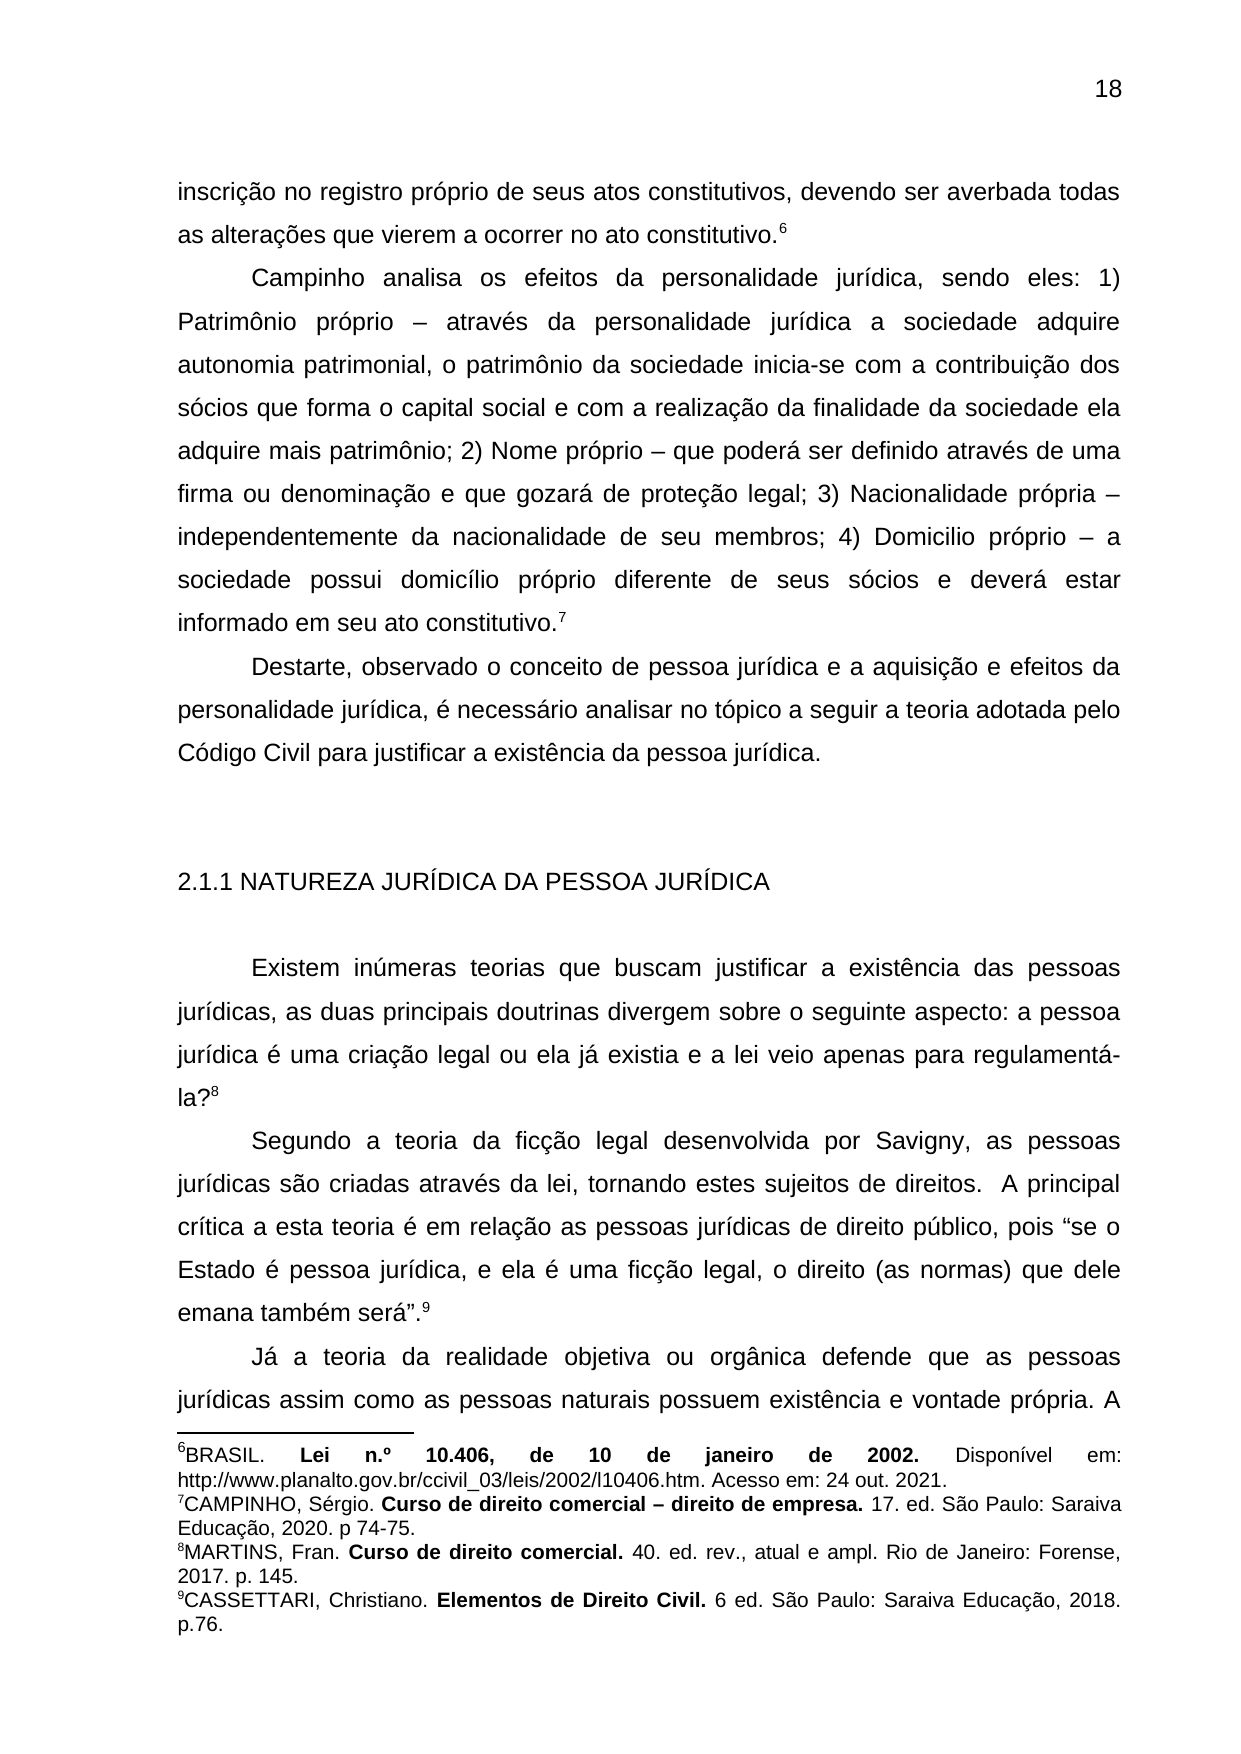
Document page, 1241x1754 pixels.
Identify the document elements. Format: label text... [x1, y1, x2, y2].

text Segundo a teoria da ficção legal desenvolvida por Savigny, as pessoas jurídicas são criadas através da lei, tornando estes sujeitos de direitos. A principal crítica a esta teoria é em relação as pessoas jurídicas de direito público, pois “se o Estado é pessoa jurídica, e ela é uma ficção legal, o direito (as normas) que dele emana também será”. [177, 1126, 1122, 1327]
subtitle 2.1.1 NATUREZA JURÍDICA DA PESSOA JURÍDICA [177, 867, 1122, 896]
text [177, 177, 1122, 249]
text Existem inúmeras teorias que buscam justificar a existência das pessoas jurídicas, as duas principais doutrinas divergem sobre o seguinte aspecto: a pessoa jurídica é uma criação legal ou ela já existia e a lei veio apenas para regulamentá-la? [177, 953, 1122, 1112]
text Campinho analisa os efeitos da personalidade jurídica, sendo eles: 1) Patrimônio próprio – através da personalidade jurídica a sociedade adquire autonomia patrimonial, o patrimônio da sociedade inicia-se com a contribuição dos sócios que forma o capital social e com a realização da finalidade da sociedade ela adquire mais patrimônio; 2) Nome próprio – que poderá ser definido através de uma firma ou denominação e que gozará de proteção legal; 3) Nacionalidade própria – independentemente da nacionalidade de seu membros; 4) Domicilio próprio – a sociedade possui domicílio próprio diferente de seus sócios e deverá estar informado em seu ato constitutivo. [177, 263, 1122, 637]
text Destarte, observado o conceito de pessoa jurídica e a aquisição e efeitos da personalidade jurídica, é necessário analisar no tópico a seguir a teoria adotada pelo Código Civil para justificar a existência da pessoa jurídica. [177, 652, 1122, 767]
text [177, 1342, 1122, 1413]
